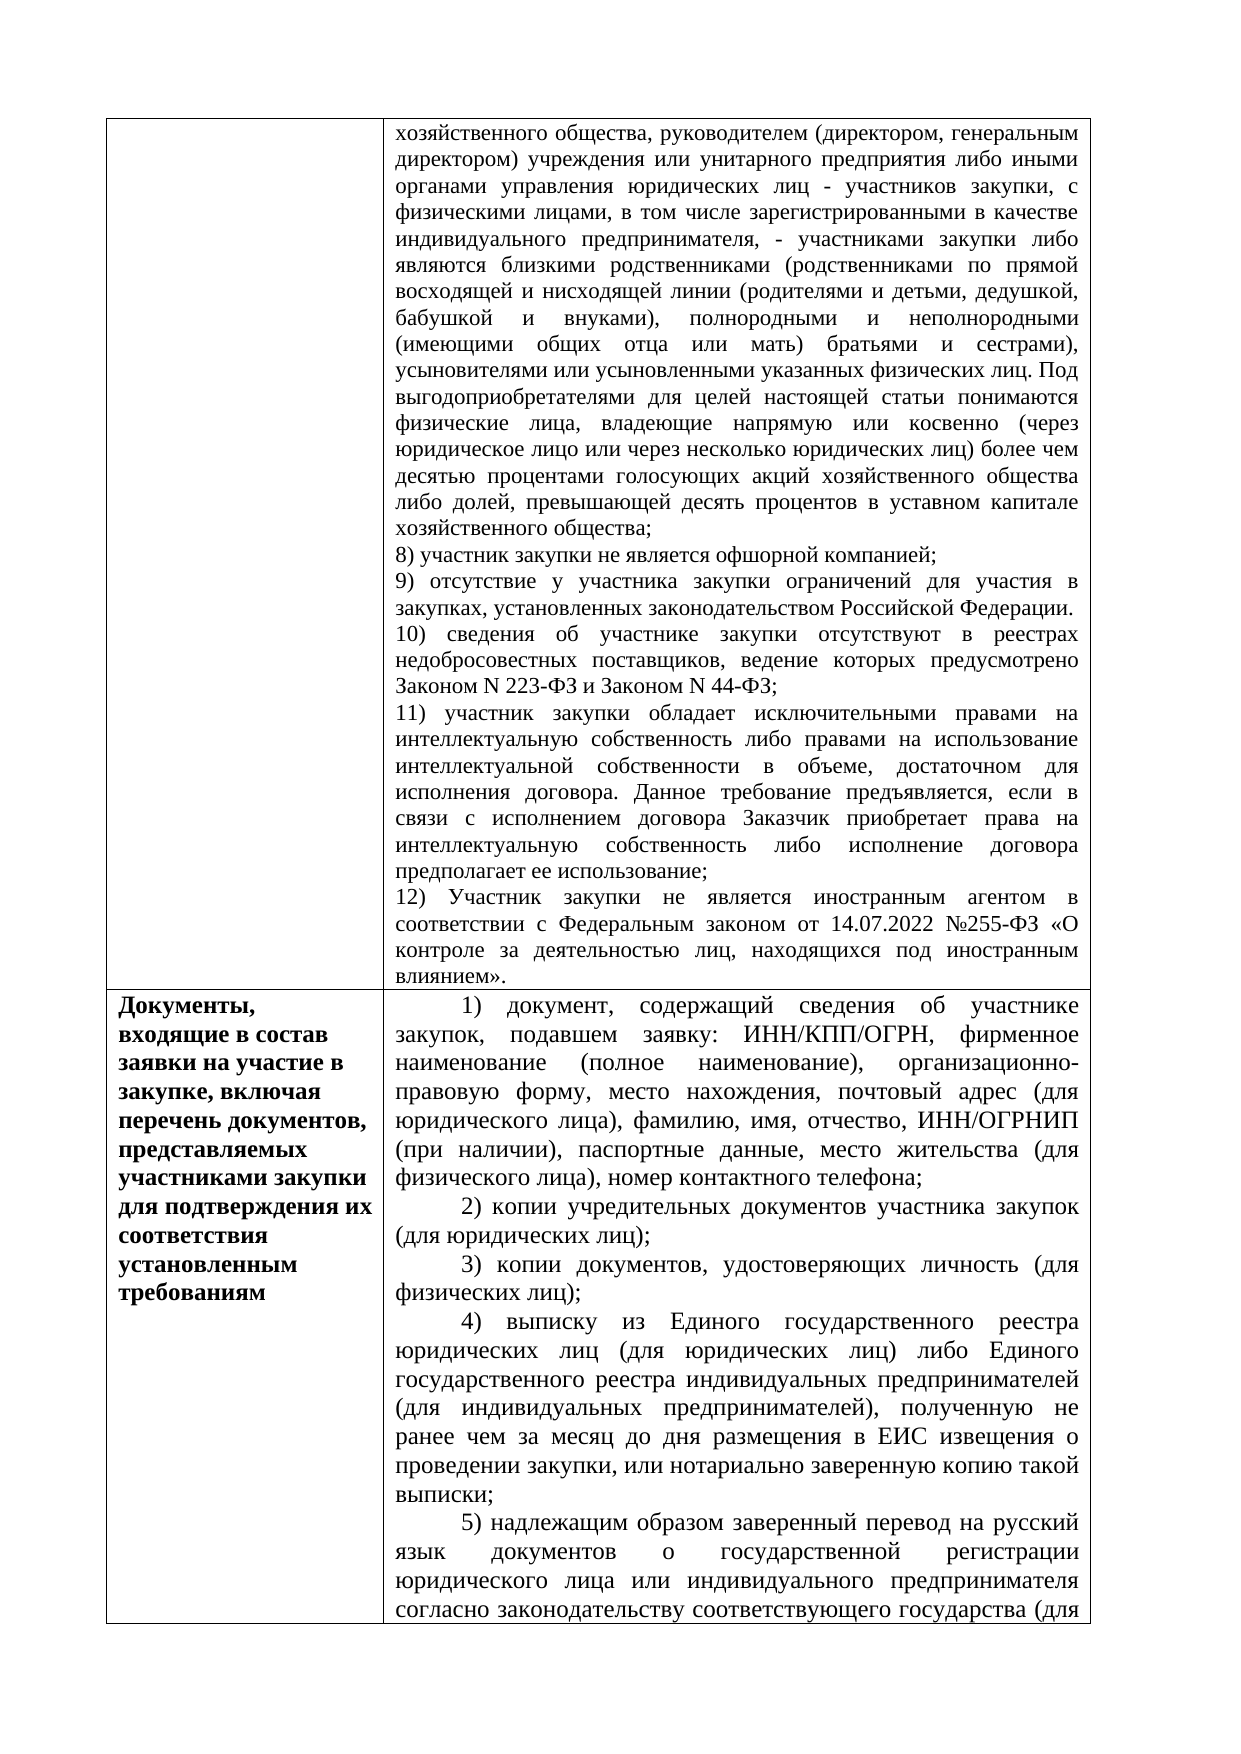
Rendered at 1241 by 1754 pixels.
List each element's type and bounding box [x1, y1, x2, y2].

table_cell [107, 990, 383, 1622]
table_cell [384, 990, 1090, 1622]
table_cell [384, 119, 1090, 989]
table_cell [107, 119, 383, 989]
